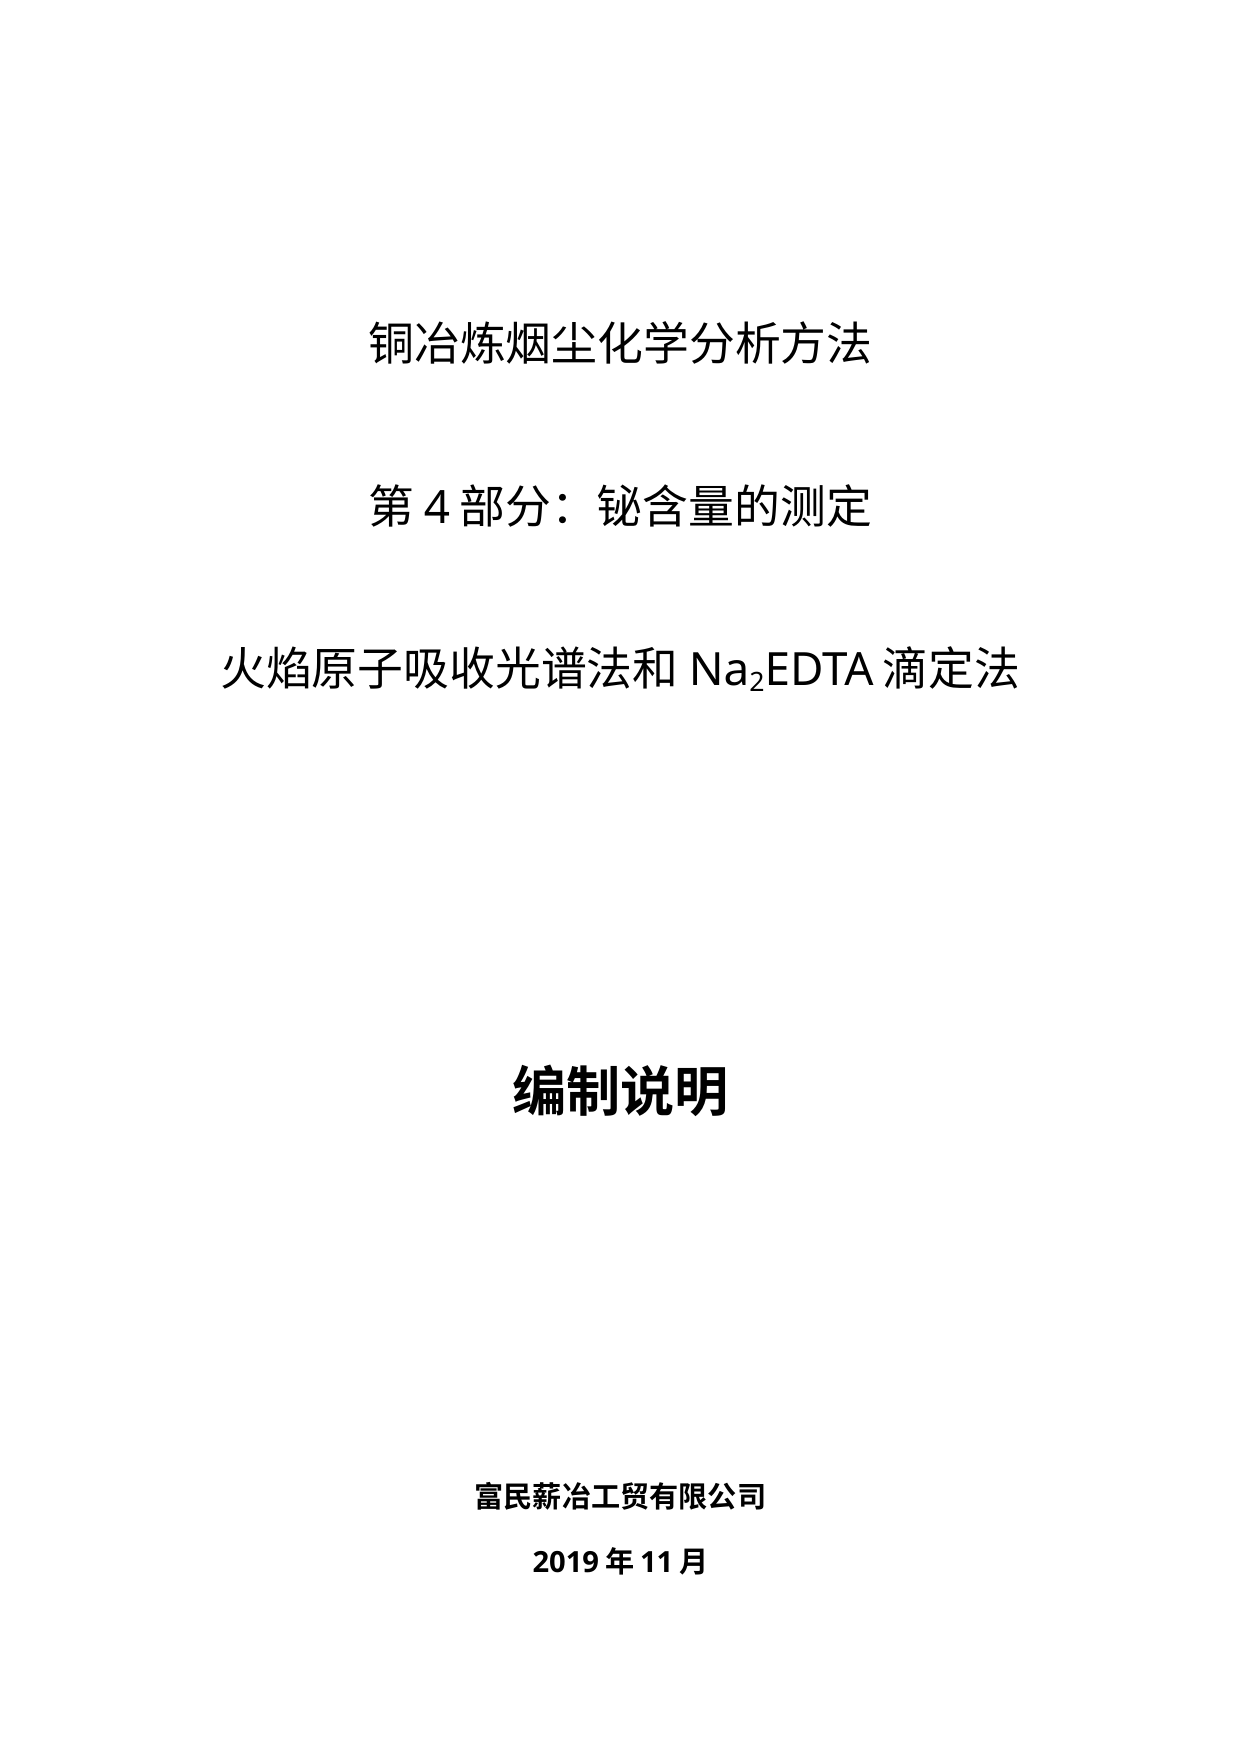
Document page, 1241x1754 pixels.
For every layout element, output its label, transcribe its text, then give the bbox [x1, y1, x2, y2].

text 2019年11月 [187, 1527, 1053, 1592]
text 富民薪冶工贸有限公司 [187, 1462, 1053, 1527]
text 第4部分：铋含量的测定 [187, 454, 1053, 552]
text 铜冶炼烟尘化学分析方法 [187, 292, 1053, 389]
text 火焰原子吸收光谱法和 Na2EDTA滴定法 [187, 617, 1053, 714]
text 编制说明 [187, 1039, 1053, 1137]
